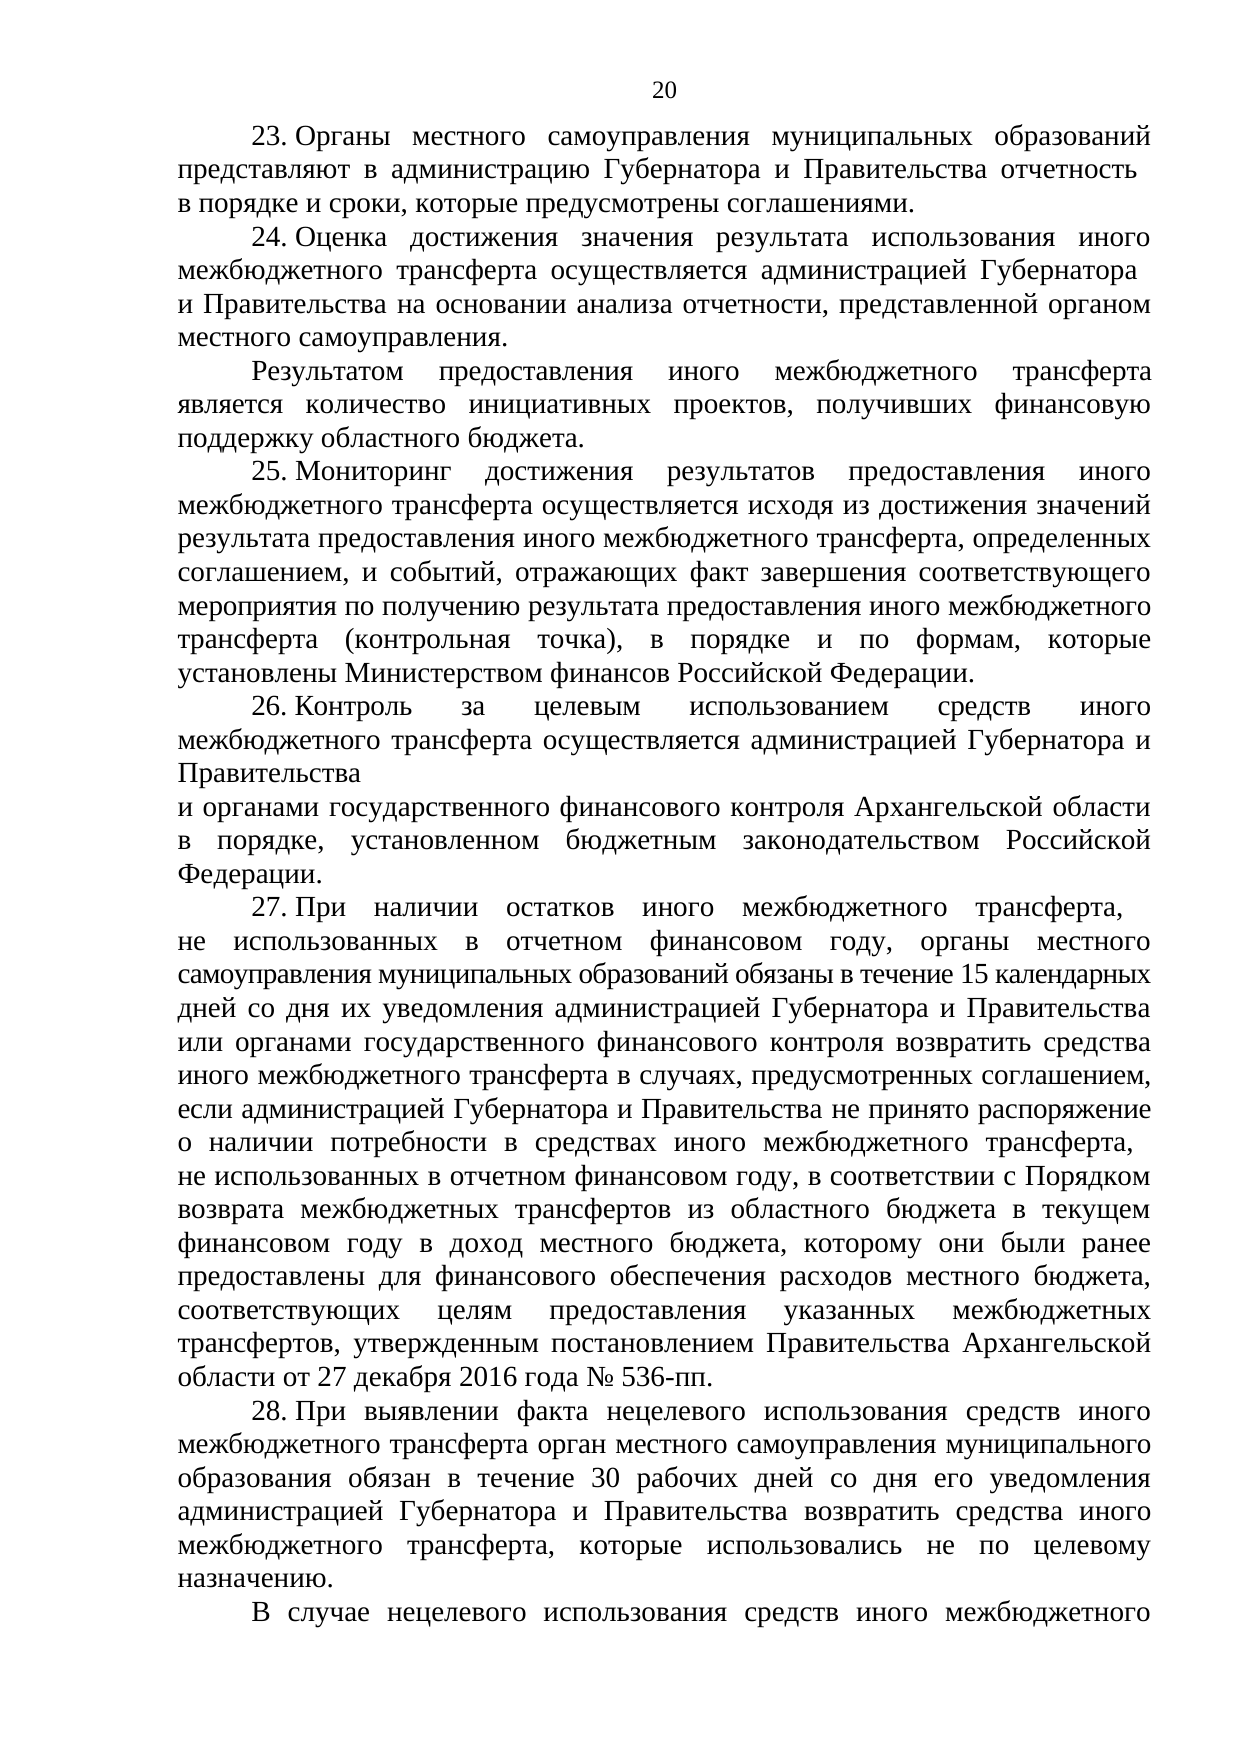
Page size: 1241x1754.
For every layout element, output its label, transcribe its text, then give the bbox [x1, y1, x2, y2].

text 26. Контроль за целевым использованием средств иного межбюджетного трансферта осуществляется администрацией Губернатора и Правительства и органами государственного финансового контроля Архангельской области в порядке, установленном бюджетным законодательством Российской Федерации. [177, 688, 1152, 889]
text 25. Мониторинг достижения результатов предоставления иного межбюджетного трансферта осуществляется исходя из достижения значений результата предоставления иного межбюджетного трансферта, определенных соглашением, и событий, отражающих факт завершения соответствующего мероприятия по получению результата предоставления иного межбюджетного трансферта (контрольная точка), в порядке и по формам, которые установлены Министерством финансов Российской Федерации. [177, 453, 1152, 688]
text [177, 1594, 1152, 1627]
text 27. При наличии остатков иного межбюджетного трансферта, не использованных в отчетном финансовом году, органы местного самоуправления муниципальных образований обязаны в течение 15 календарных дней со дня их уведомления администрацией Губернатора и Правительства или органами государственного финансового контроля возвратить средства иного межбюджетного трансферта в случаях, предусмотренных соглашением, если администрацией Губернатора и Правительства не принято распоряжение о наличии потребности в средствах иного межбюджетного трансферта, не использованных в отчетном финансовом году, в соответствии с Порядком возврата межбюджетных трансфертов из областного бюджета в текущем финансовом году в доход местного бюджета, которому они были ранее предоставлены для финансового обеспечения расходов местного бюджета, соответствующих целям предоставления указанных межбюджетных трансфертов, утвержденным постановлением Правительства Архангельской области от 27 декабря 2016 года № 536-пп. [177, 889, 1152, 1393]
text 23. Органы местного самоуправления муниципальных образований представляют в администрацию Губернатора и Правительства отчетность в порядке и сроки, которые предусмотрены соглашениями. [177, 118, 1152, 219]
text Результатом предоставления иного межбюджетного трансферта является количество инициативных проектов, получивших финансовую поддержку областного бюджета. [177, 353, 1152, 453]
text 28. При выявлении факта нецелевого использования средств иного межбюджетного трансферта орган местного самоуправления муниципального образования обязан в течение 30 рабочих дней со дня его уведомления администрацией Губернатора и Правительства возвратить средства иного межбюджетного трансферта, которые использовались не по целевому назначению. [177, 1393, 1152, 1594]
text 24. Оценка достижения значения результата использования иного межбюджетного трансферта осуществляется администрацией Губернатора и Правительства на основании анализа отчетности, представленной органом местного самоуправления. [177, 219, 1152, 353]
